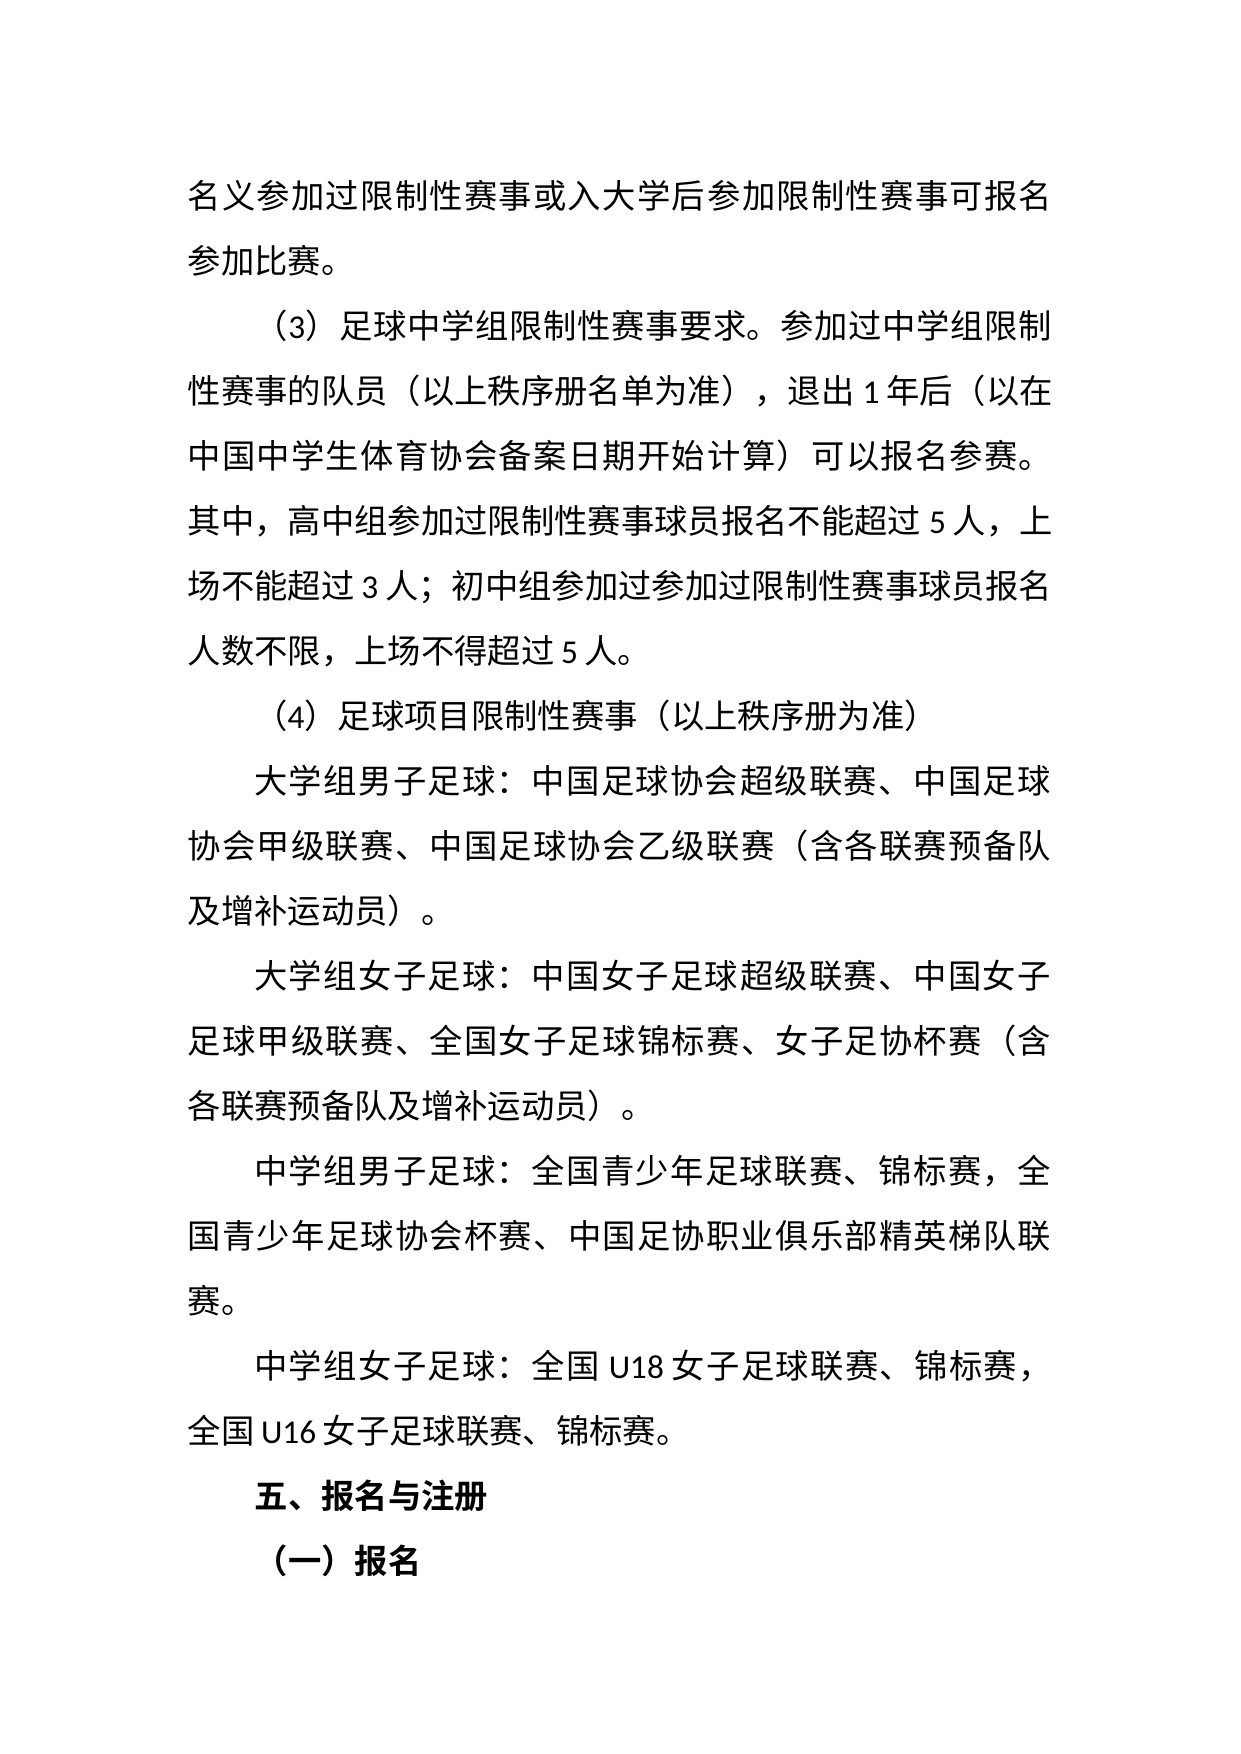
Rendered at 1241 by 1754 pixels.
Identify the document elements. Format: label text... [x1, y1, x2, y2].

text 大学组男子足球：中国足球协会超级联赛、中国足球协会甲级联赛、中国足球协会乙级联赛（含各联赛预备队及增补运动员）。 [187, 747, 1053, 942]
text 中学组女子足球：全国U18女子足球联赛、锦标赛，全国U16女子足球联赛、锦标赛。 [187, 1332, 1053, 1462]
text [187, 162, 1053, 292]
text 中学组男子足球：全国青少年足球联赛、锦标赛，全国青少年足球协会杯赛、中国足协职业俱乐部精英梯队联赛。 [187, 1137, 1053, 1332]
text （4）足球项目限制性赛事（以上秩序册为准） [187, 682, 1053, 747]
text 大学组女子足球：中国女子足球超级联赛、中国女子足球甲级联赛、全国女子足球锦标赛、女子足协杯赛（含各联赛预备队及增补运动员）。 [187, 942, 1053, 1137]
text （一）报名 [187, 1527, 1053, 1592]
text 五、报名与注册 [187, 1462, 1053, 1527]
text （3）足球中学组限制性赛事要求。参加过中学组限制性赛事的队员（以上秩序册名单为准），退出1年后（以在中国中学生体育协会备案日期开始计算）可以报名参赛。其中，高中组参加过限制性赛事球员报名不能超过5人，上场不能超过3人；初中组参加过参加过限制性赛事球员报名人数不限，上场不得超过5人。 [187, 292, 1053, 682]
